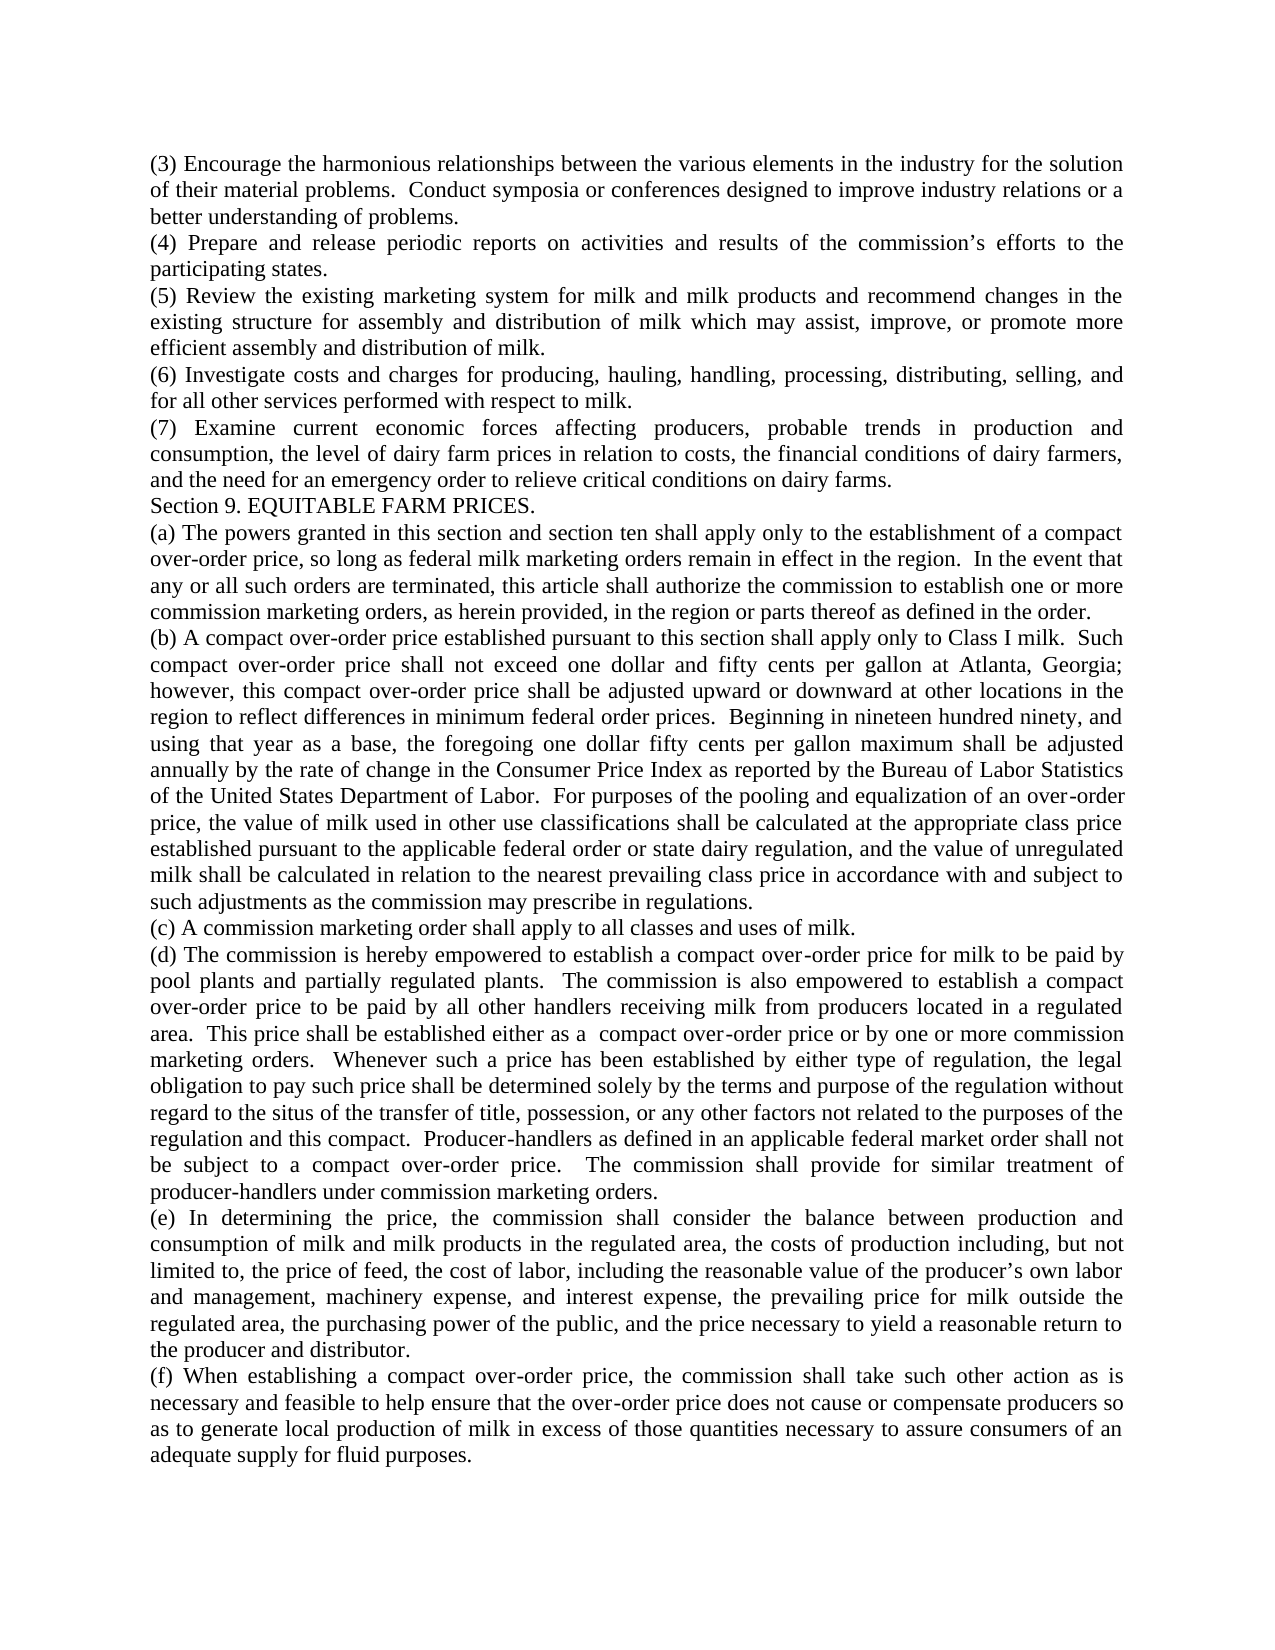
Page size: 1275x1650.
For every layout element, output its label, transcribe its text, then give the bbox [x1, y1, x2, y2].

text (6) Investigate costs and charges for producing, hauling, handling, processing, distributing, selling, and for all other services performed with respect to milk. [150, 361, 1125, 413]
text (e) In determining the price, the commission shall consider the balance between production and consumption of milk and milk products in the regulated area, the costs of production including, but not limited to, the price of feed, the cost of labor, including the reasonable value of the producer’s own labor and management, machinery expense, and interest expense, the prevailing price for milk outside the regulated area, the purchasing power of the public, and the price necessary to yield a reasonable return to the producer and distributor. [150, 1204, 1125, 1362]
text Section 9. EQUITABLE FARM PRICES. [150, 493, 1125, 519]
text (c) A commission marketing order shall apply to all classes and uses of milk. [150, 914, 1125, 941]
text (7) Examine current economic forces affecting producers, probable trends in production and consumption, the level of dairy farm prices in relation to costs, the financial conditions of dairy farmers, and the need for an emergency order to relieve critical conditions on dairy farms. [150, 413, 1125, 493]
text (4) Prepare and release periodic reports on activities and results of the commission’s efforts to the participating states. [150, 229, 1125, 282]
text (d) The commission is hereby empowered to establish a compact over-order price for milk to be paid by pool plants and partially regulated plants. The commission is also empowered to establish a compact over-order price to be paid by all other handlers receiving milk from producers located in a regulated area. This price shall be established either as a compact over-order price or by one or more commission marketing orders. Whenever such a price has been established by either type of regulation, the legal obligation to pay such price shall be determined solely by the terms and purpose of the regulation without regard to the situs of the transfer of title, possession, or any other factors not related to the purposes of the regulation and this compact. Producer-handlers as defined in an applicable federal market order shall not be subject to a compact over-order price. The commission shall provide for similar treatment of producer-handlers under commission marketing orders. [150, 941, 1125, 1204]
text (b) A compact over-order price established pursuant to this section shall apply only to Class I milk. Such compact over-order price shall not exceed one dollar and fifty cents per gallon at Atlanta, Georgia; however, this compact over-order price shall be adjusted upward or downward at other locations in the region to reflect differences in minimum federal order prices. Beginning in nineteen hundred ninety, and using that year as a base, the foregoing one dollar fifty cents per gallon maximum shall be adjusted annually by the rate of change in the Consumer Price Index as reported by the Bureau of Labor Statistics of the United States Department of Labor. For purposes of the pooling and equalization of an over-order price, the value of milk used in other use classifications shall be calculated at the appropriate class price established pursuant to the applicable federal order or state dairy regulation, and the value of unregulated milk shall be calculated in relation to the nearest prevailing class price in accordance with and subject to such adjustments as the commission may prescribe in regulations. [150, 624, 1125, 914]
text (3) Encourage the harmonious relationships between the various elements in the industry for the solution of their material problems. Conduct symposia or conferences designed to improve industry relations or a better understanding of problems. [150, 150, 1125, 229]
text (a) The powers granted in this section and section ten shall apply only to the establishment of a compact over-order price, so long as federal milk marketing orders remain in effect in the region. In the event that any or all such orders are terminated, this article shall authorize the commission to establish one or more commission marketing orders, as herein provided, in the region or parts thereof as defined in the order. [150, 519, 1125, 624]
text (5) Review the existing marketing system for milk and milk products and recommend changes in the existing structure for assembly and distribution of milk which may assist, improve, or promote more efficient assembly and distribution of milk. [150, 282, 1125, 361]
text (f) When establishing a compact over-order price, the commission shall take such other action as is necessary and feasible to help ensure that the over-order price does not cause or compensate producers so as to generate local production of milk in excess of those quantities necessary to assure consumers of an adequate supply for fluid purposes. [150, 1362, 1125, 1468]
